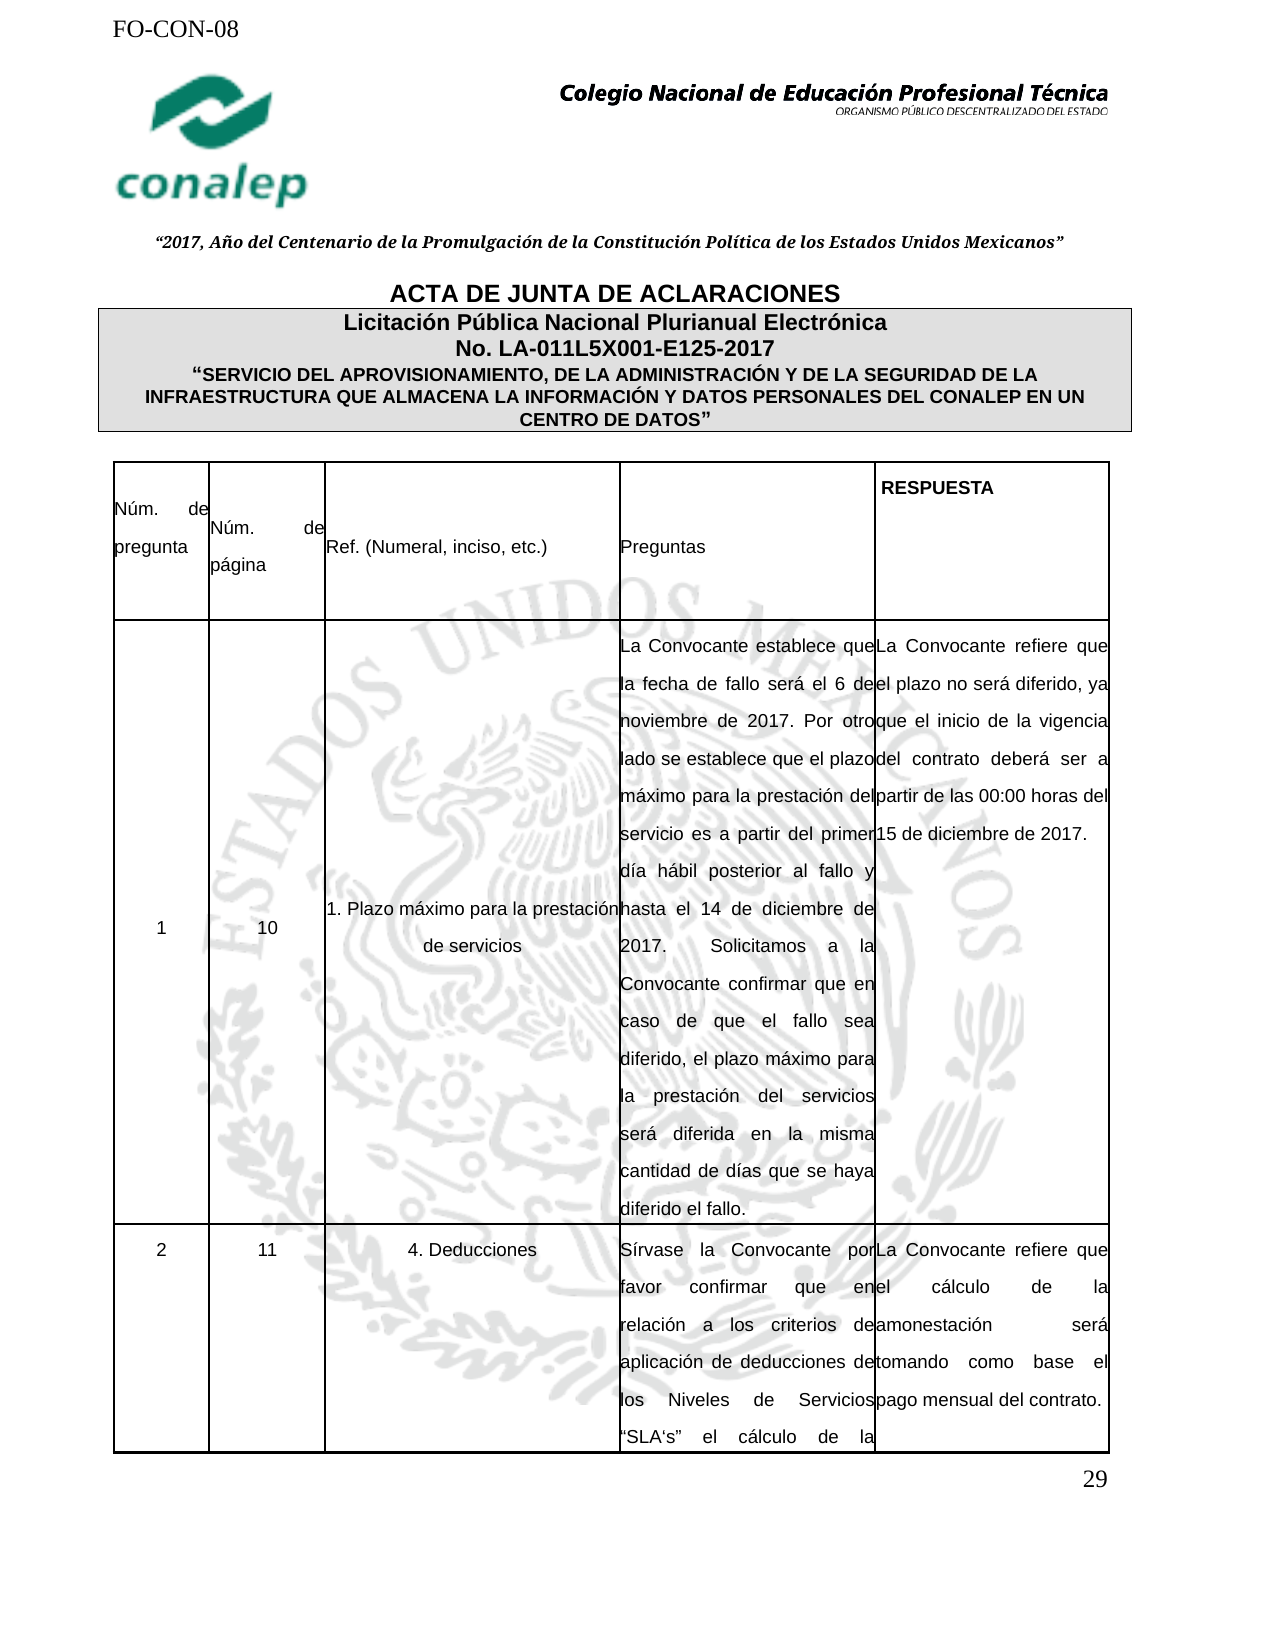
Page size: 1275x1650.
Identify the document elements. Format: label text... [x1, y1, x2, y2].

table_cell Núm. de página [210, 463, 324, 619]
table_cell RESPUESTA [876, 463, 1108, 619]
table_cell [621, 1225, 874, 1451]
table_cell Ref. (Numeral, inciso, etc.) [326, 463, 619, 619]
table_cell 11 [210, 1225, 324, 1451]
table_cell 2 [115, 1225, 208, 1451]
table_cell 1 [115, 621, 208, 1223]
table_cell 10 [210, 621, 324, 1223]
table_cell Preguntas [621, 463, 874, 619]
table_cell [876, 1225, 1108, 1451]
table_cell La Convocante refiere que el plazo no será diferido, ya que el inicio de la vigencia del contrato deberá ser a partir de las 00:00 horas del 15 de diciembre de 2017. [876, 621, 1108, 1223]
table_cell Núm. de pregunta [115, 463, 208, 619]
table_cell 1. Plazo máximo para la prestación de servicios [326, 621, 619, 1223]
picture [560, 83, 1108, 115]
table_cell 4. Deducciones [326, 1225, 619, 1451]
table_cell La Convocante establece que la fecha de fallo será el 6 de noviembre de 2017. Por otro lado se establece que el plazo máximo para la prestación del servicio es a partir del primer día hábil posterior al fallo y hasta el 14 de diciembre de 2017. Solicitamos a la Convocante confirmar que en caso de que el fallo sea diferido, el plazo máximo para la prestación del servicios será diferida en la misma cantidad de días que se haya diferido el fallo. [621, 621, 874, 1223]
